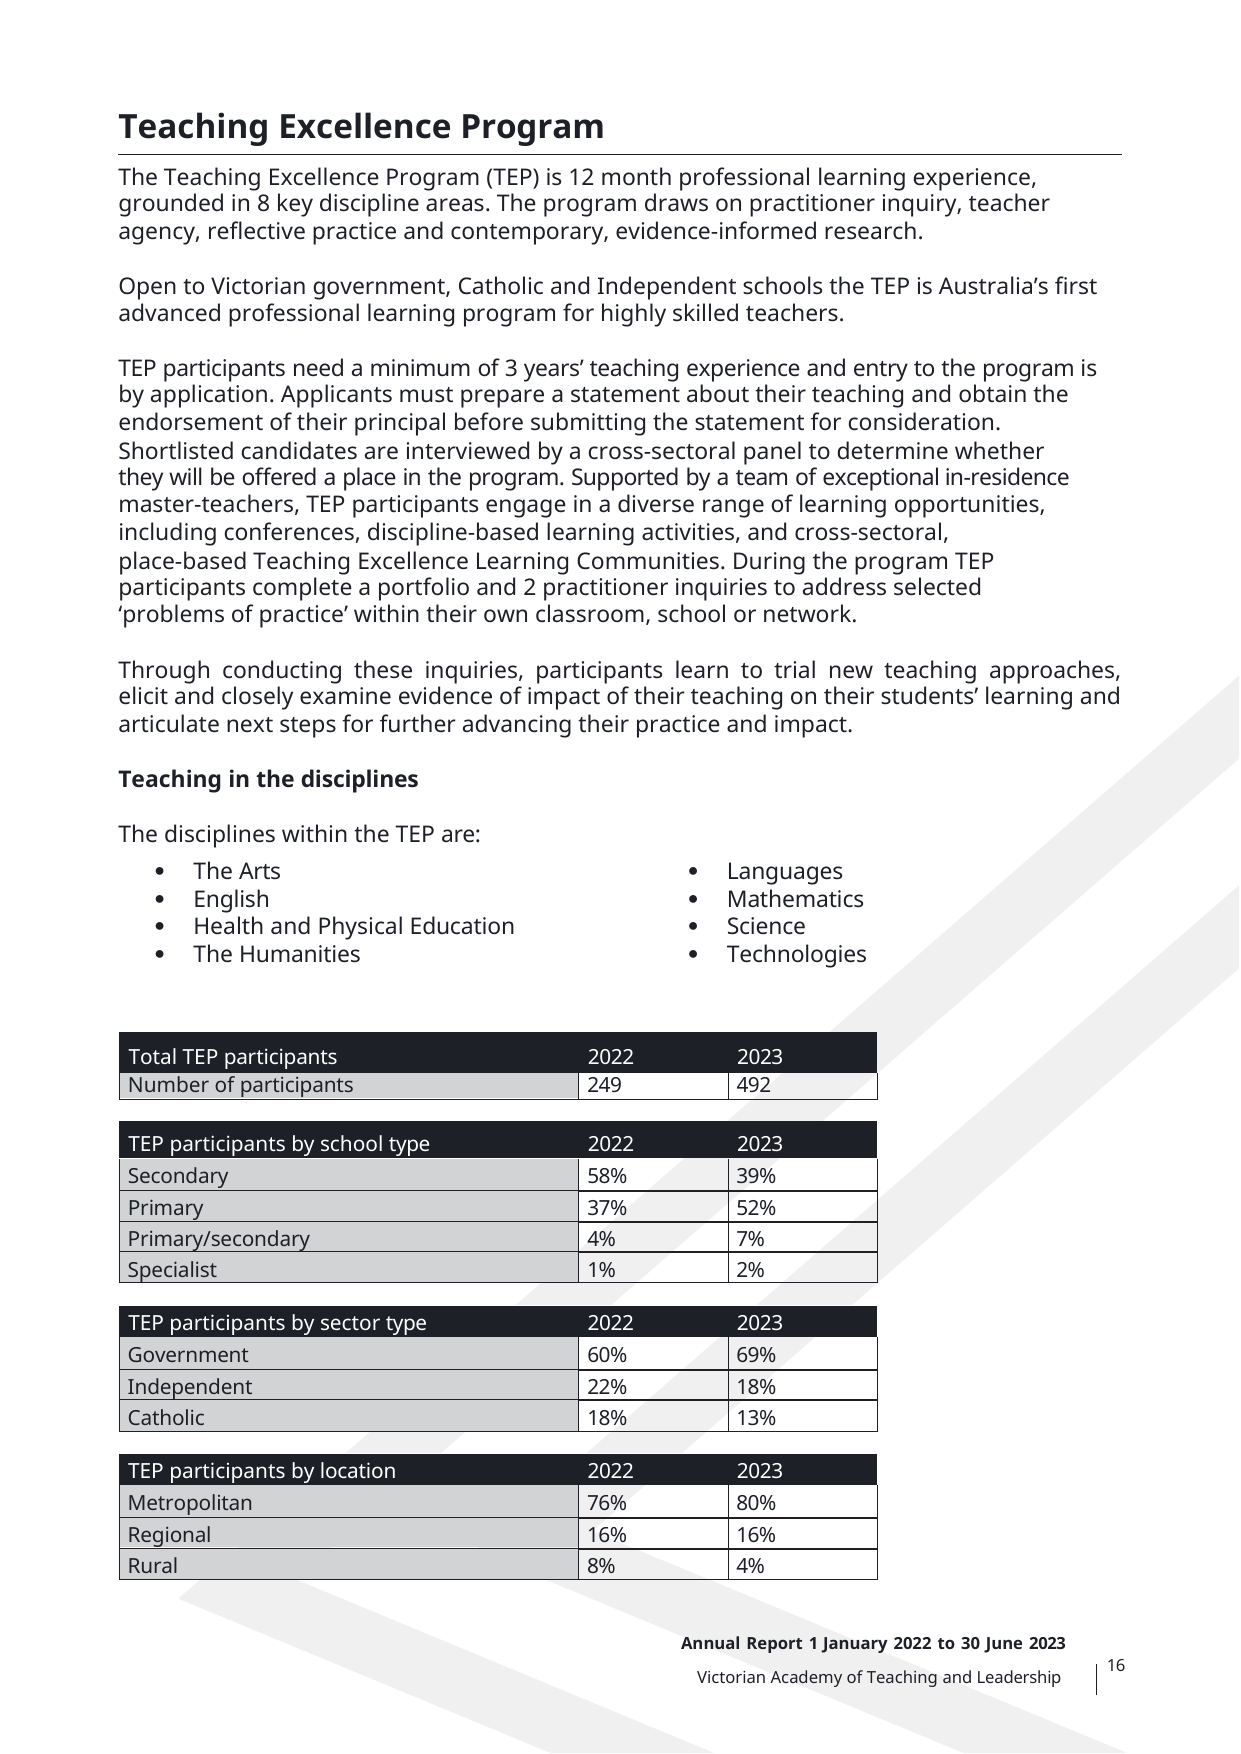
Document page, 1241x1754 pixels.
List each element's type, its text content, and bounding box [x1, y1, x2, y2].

text Victorian Academy of Teaching and Leadership 16 [697, 1653, 1184, 1688]
text Teaching in the disciplines [118, 763, 1184, 794]
table_cell 8% [579, 1550, 728, 1579]
list Health and Physical Education  Science [156, 913, 1184, 940]
table_header 2023 [728, 1306, 877, 1337]
table_header 2022 [579, 1032, 728, 1073]
table_header 2023 [728, 1454, 877, 1485]
table_header TEP participants by location [119, 1454, 579, 1485]
table_header Total TEP participants [119, 1032, 579, 1073]
table_cell Independent [120, 1370, 578, 1399]
list The Arts  Languages [156, 856, 1184, 886]
table_cell 1% [579, 1253, 728, 1282]
table_cell 13% [729, 1401, 877, 1431]
table_cell 18% [729, 1371, 877, 1399]
table_cell 18% [579, 1401, 728, 1431]
table_cell 16% [729, 1519, 877, 1547]
table_cell 4% [579, 1223, 728, 1251]
list The Humanities  Technologies [156, 940, 1184, 969]
table_header TEP participants by school type [119, 1121, 579, 1158]
table_header TEP participants by sector type [119, 1306, 579, 1337]
table_cell Number of participants [120, 1073, 578, 1098]
text The disciplines within the TEP are: [118, 818, 1184, 849]
table_cell 69% [729, 1337, 877, 1369]
table_cell Specialist [120, 1252, 578, 1282]
table_header 2022 [579, 1306, 728, 1337]
table_cell Primary [120, 1191, 578, 1221]
table_header 2022 [579, 1121, 728, 1158]
text Shortlisted candidates are interviewed by a cross-sectoral panel to determine whether they will be offered a place in the program. Supported by a team of exceptional in-residence master-teachers, TEP participants engage in a diverse range of learning opportunities, including conferences, discipline-based learning activities, and cross-sectoral, [118, 437, 1088, 547]
text Through conducting these inquiries, participants learn to trial new teaching approaches, elicit and closely examine evidence of impact of their teaching on their students’ learning and articulate next steps for further advancing their practice and impact. [118, 656, 1122, 739]
table_cell Secondary [120, 1159, 578, 1190]
table_cell Regional [120, 1518, 578, 1547]
table_cell 249 [579, 1073, 728, 1098]
table_cell Rural [120, 1549, 578, 1579]
table_cell 39% [729, 1159, 877, 1190]
table_cell Metropolitan [120, 1485, 578, 1517]
text Teaching Excellence Program [118, 103, 1184, 148]
table_cell 2% [729, 1253, 877, 1282]
table_cell 52% [729, 1192, 877, 1221]
table_cell Catholic [120, 1400, 578, 1431]
text place-based Teaching Excellence Learning Communities. During the program TEP participants complete a portfolio and 2 practitioner inquiries to address selected ‘problems of practice’ within their own classroom, school or network. [118, 547, 1054, 630]
table_cell 80% [729, 1485, 877, 1517]
table_cell Government [120, 1337, 578, 1369]
table_cell 22% [579, 1371, 728, 1399]
table_header 2022 [579, 1454, 728, 1485]
table_cell 7% [729, 1223, 877, 1251]
table_header 2023 [728, 1032, 877, 1073]
table_cell 58% [579, 1159, 728, 1190]
text The Teaching Excellence Program (TEP) is 12 month professional learning experience, grounded in 8 key discipline areas. The program draws on practitioner inquiry, teacher agency, reflective practice and contemporary, evidence-informed research. [118, 163, 1077, 246]
table_cell 16% [579, 1519, 728, 1547]
table_cell 60% [579, 1337, 728, 1369]
table_cell 492 [729, 1073, 877, 1098]
text Open to Victorian government, Catholic and Independent schools the TEP is Australia’s first advanced professional learning program for highly skilled teachers. [118, 273, 1106, 328]
table_cell 76% [579, 1485, 728, 1517]
table_cell Primary/secondary [120, 1222, 578, 1251]
text TEP participants need a minimum of 3 years’ teaching experience and entry to the program is by application. Applicants must prepare a statement about their teaching and obtain the endorsement of their principal before submitting the statement for consideration. [118, 355, 1106, 437]
table_cell 4% [729, 1550, 877, 1579]
table_header 2023 [728, 1121, 877, 1158]
text Annual Report 1 January 2022 to 30 June 2023 [681, 1637, 1184, 1653]
table_cell 37% [579, 1192, 728, 1221]
list English  Mathematics [156, 886, 1184, 913]
